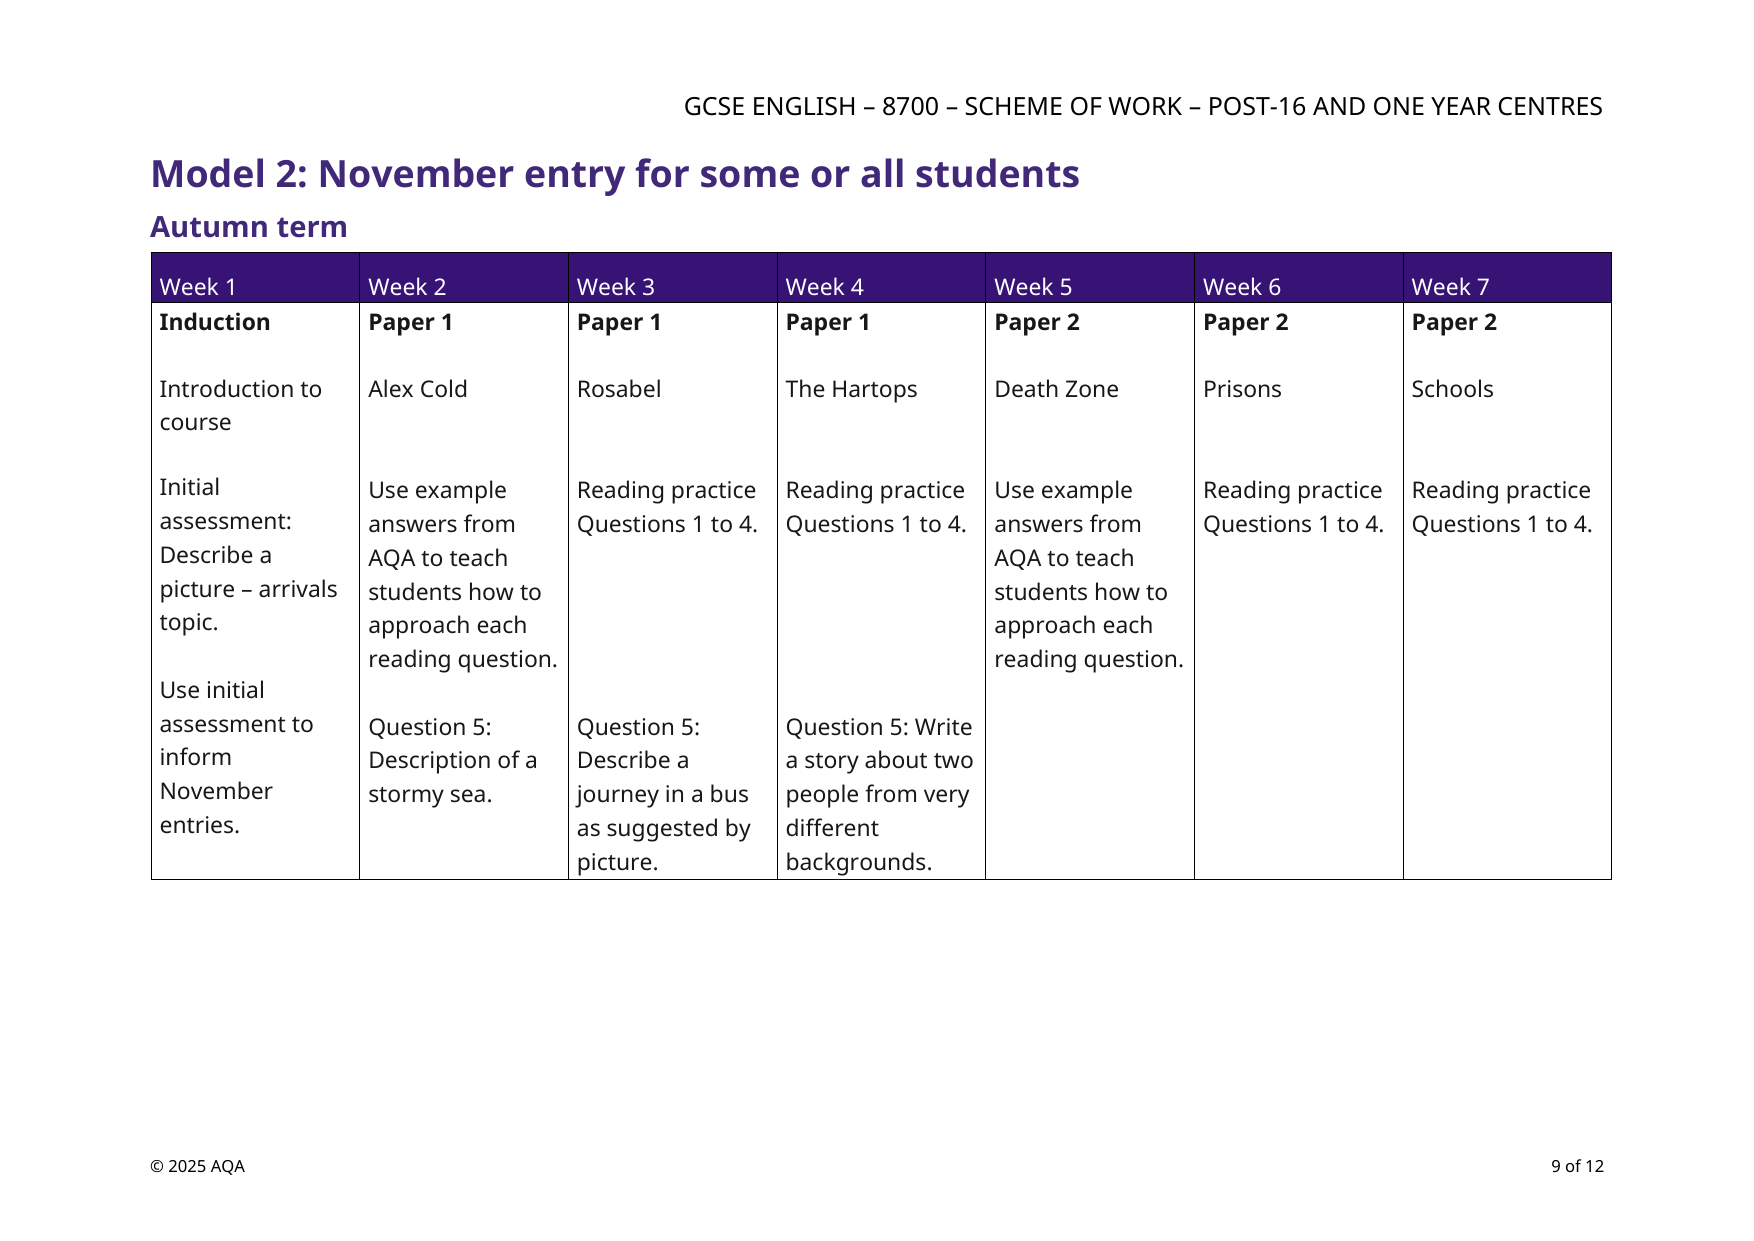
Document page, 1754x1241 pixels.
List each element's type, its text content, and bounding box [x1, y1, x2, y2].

table_cell Paper 2 Schools Reading practice Questions 1 to 4. [1404, 303, 1611, 879]
subtitle Model 2: November entry for some or all students [150, 148, 1604, 199]
table_header Week 2 [360, 253, 568, 302]
table_header Week 7 [1404, 253, 1611, 302]
table_cell Paper 2 Death Zone Use example answers from AQA to teach students how to approach each reading question. [986, 303, 1194, 879]
table_header Week 1 [152, 253, 359, 302]
table_cell Paper 2 Prisons Reading practice Questions 1 to 4. [1195, 303, 1403, 879]
table_header Week 6 [1195, 253, 1403, 302]
table_cell Induction Introduction to course Initial assessment: Describe a picture – arrivals topic. Use initial assessment to inform November entries. [152, 303, 359, 879]
table_header Week 4 [778, 253, 985, 302]
table_header Week 3 [569, 253, 777, 302]
table_cell Paper 1 The Hartops Reading practice Questions 1 to 4. Question 5: Write a story about two people from very different backgrounds. [778, 303, 985, 879]
table_cell Paper 1 Rosabel Reading practice Questions 1 to 4. Question 5: Describe a journey in a bus as suggested by picture. [569, 303, 777, 879]
subtitle Autumn term [150, 206, 1604, 246]
table_header Week 5 [986, 253, 1194, 302]
table_cell Paper 1 Alex Cold Use example answers from AQA to teach students how to approach each reading question. Question 5: Description of a stormy sea. [360, 303, 568, 879]
